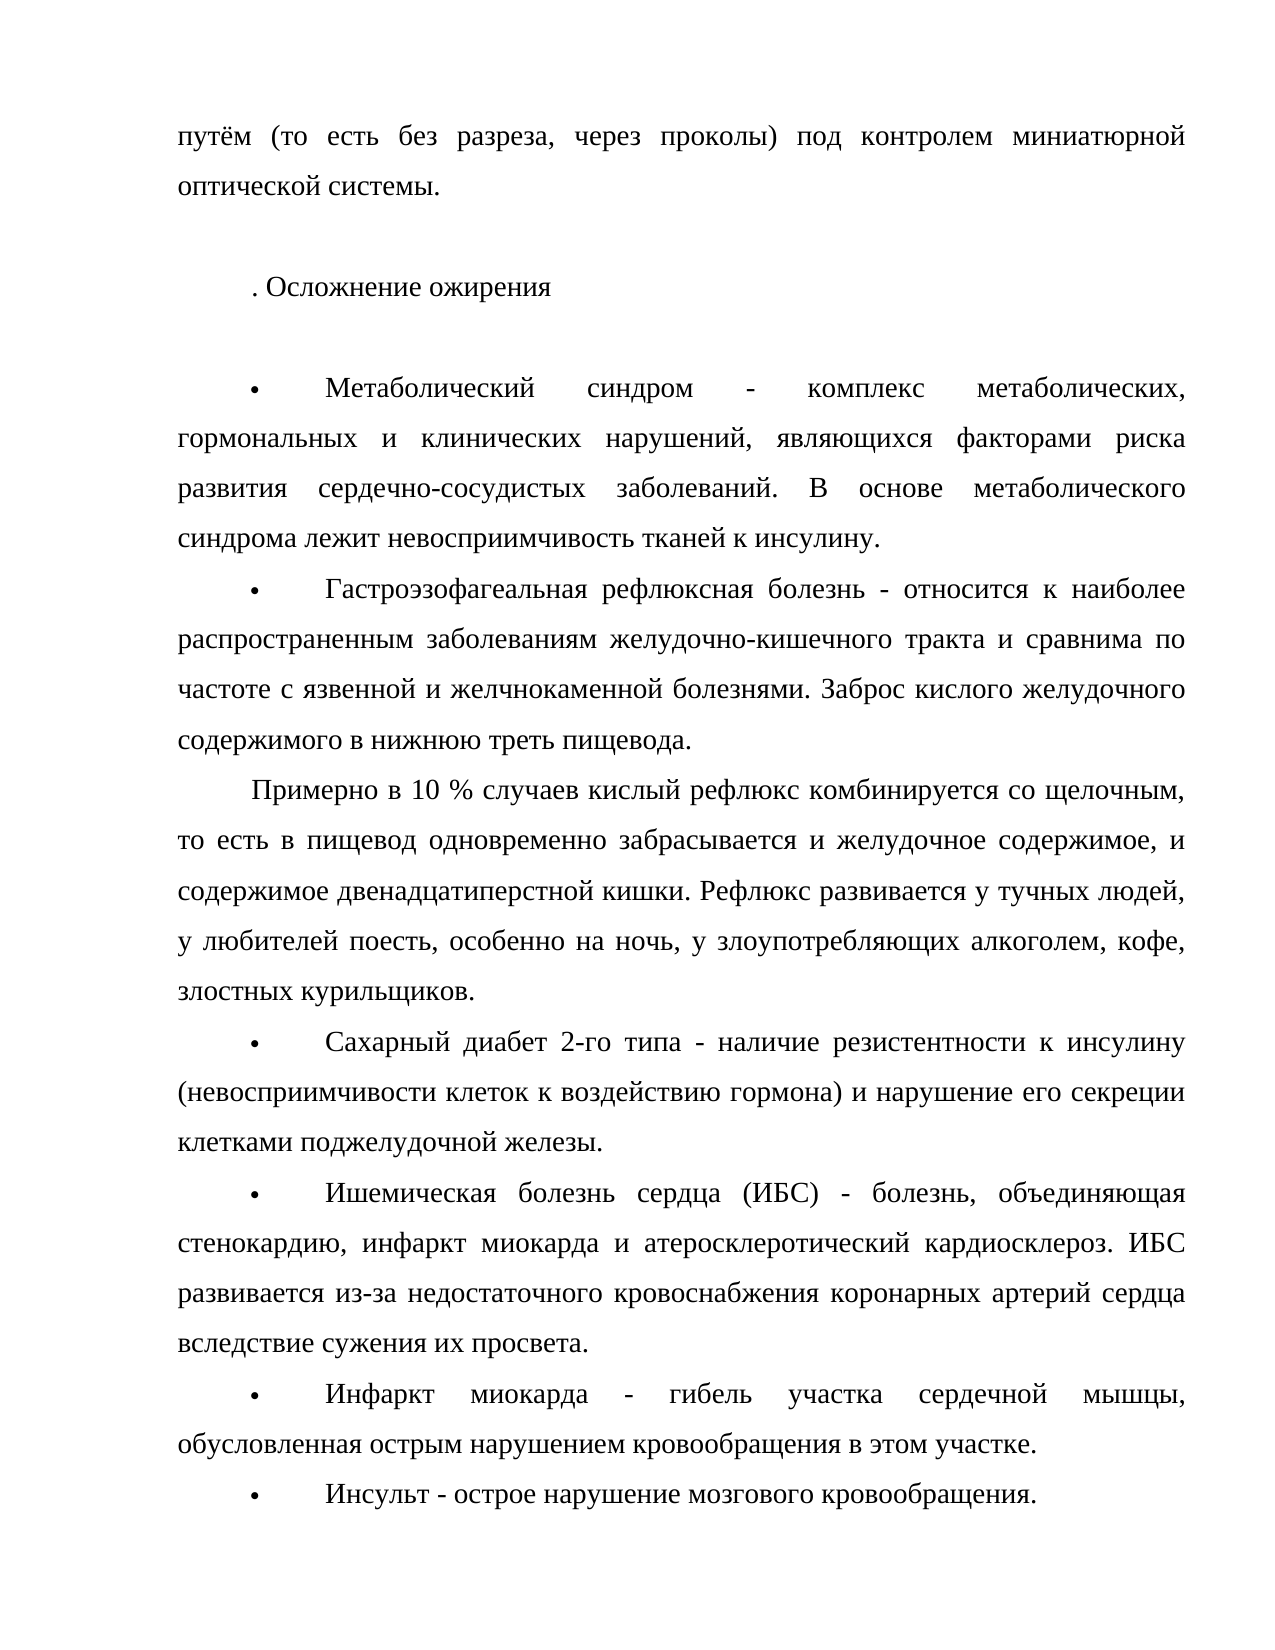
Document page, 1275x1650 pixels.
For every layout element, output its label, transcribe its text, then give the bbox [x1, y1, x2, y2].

text · Инфаркт миокарда - гибель участка сердечной мышцы, обусловленная острым нарушением кровообращения в этом участке. [177, 1376, 1186, 1460]
text · Гастроэзофагеальная рефлюксная болезнь - относится к наиболее распространенным заболеваниям желудочно-кишечного тракта и сравнима по частоте с язвенной и желчнокаменной болезнями. Заброс кислого желудочного содержимого в нижнюю треть пищевода. [177, 571, 1186, 755]
text . Осложнение ожирения [177, 269, 1186, 303]
text · Метаболический синдром - комплекс метаболических, гормональных и клинических нарушений, являющихся факторами риска развития сердечно-сосудистых заболеваний. В основе метаболического синдрома лежит невосприимчивость тканей к инсулину. [177, 370, 1186, 554]
text · Ишемическая болезнь сердца (ИБС) - болезнь, объединяющая стенокардию, инфаркт миокарда и атеросклеротический кардиосклероз. ИБС развивается из-за недостаточного кровоснабжения коронарных артерий сердца вследствие сужения их просвета. [177, 1175, 1186, 1359]
text · Инсульт - острое нарушение мозгового кровообращения. [177, 1477, 1186, 1510]
text Примерно в 10 % случаев кислый рефлюкс комбинируется со щелочным, то есть в пищевод одновременно забрасывается и желудочное содержимое, и содержимое двенадцатиперстной кишки. Рефлюкс развивается у тучных людей, у любителей поесть, особенно на ночь, у злоупотребляющих алкоголем, кофе, злостных курильщиков. [177, 772, 1186, 1007]
text · Сахарный диабет 2-го типа - наличие резистентности к инсулину (невосприимчивости клеток к воздействию гормона) и нарушение его секреции клетками поджелудочной железы. [177, 1024, 1186, 1158]
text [177, 118, 1186, 202]
